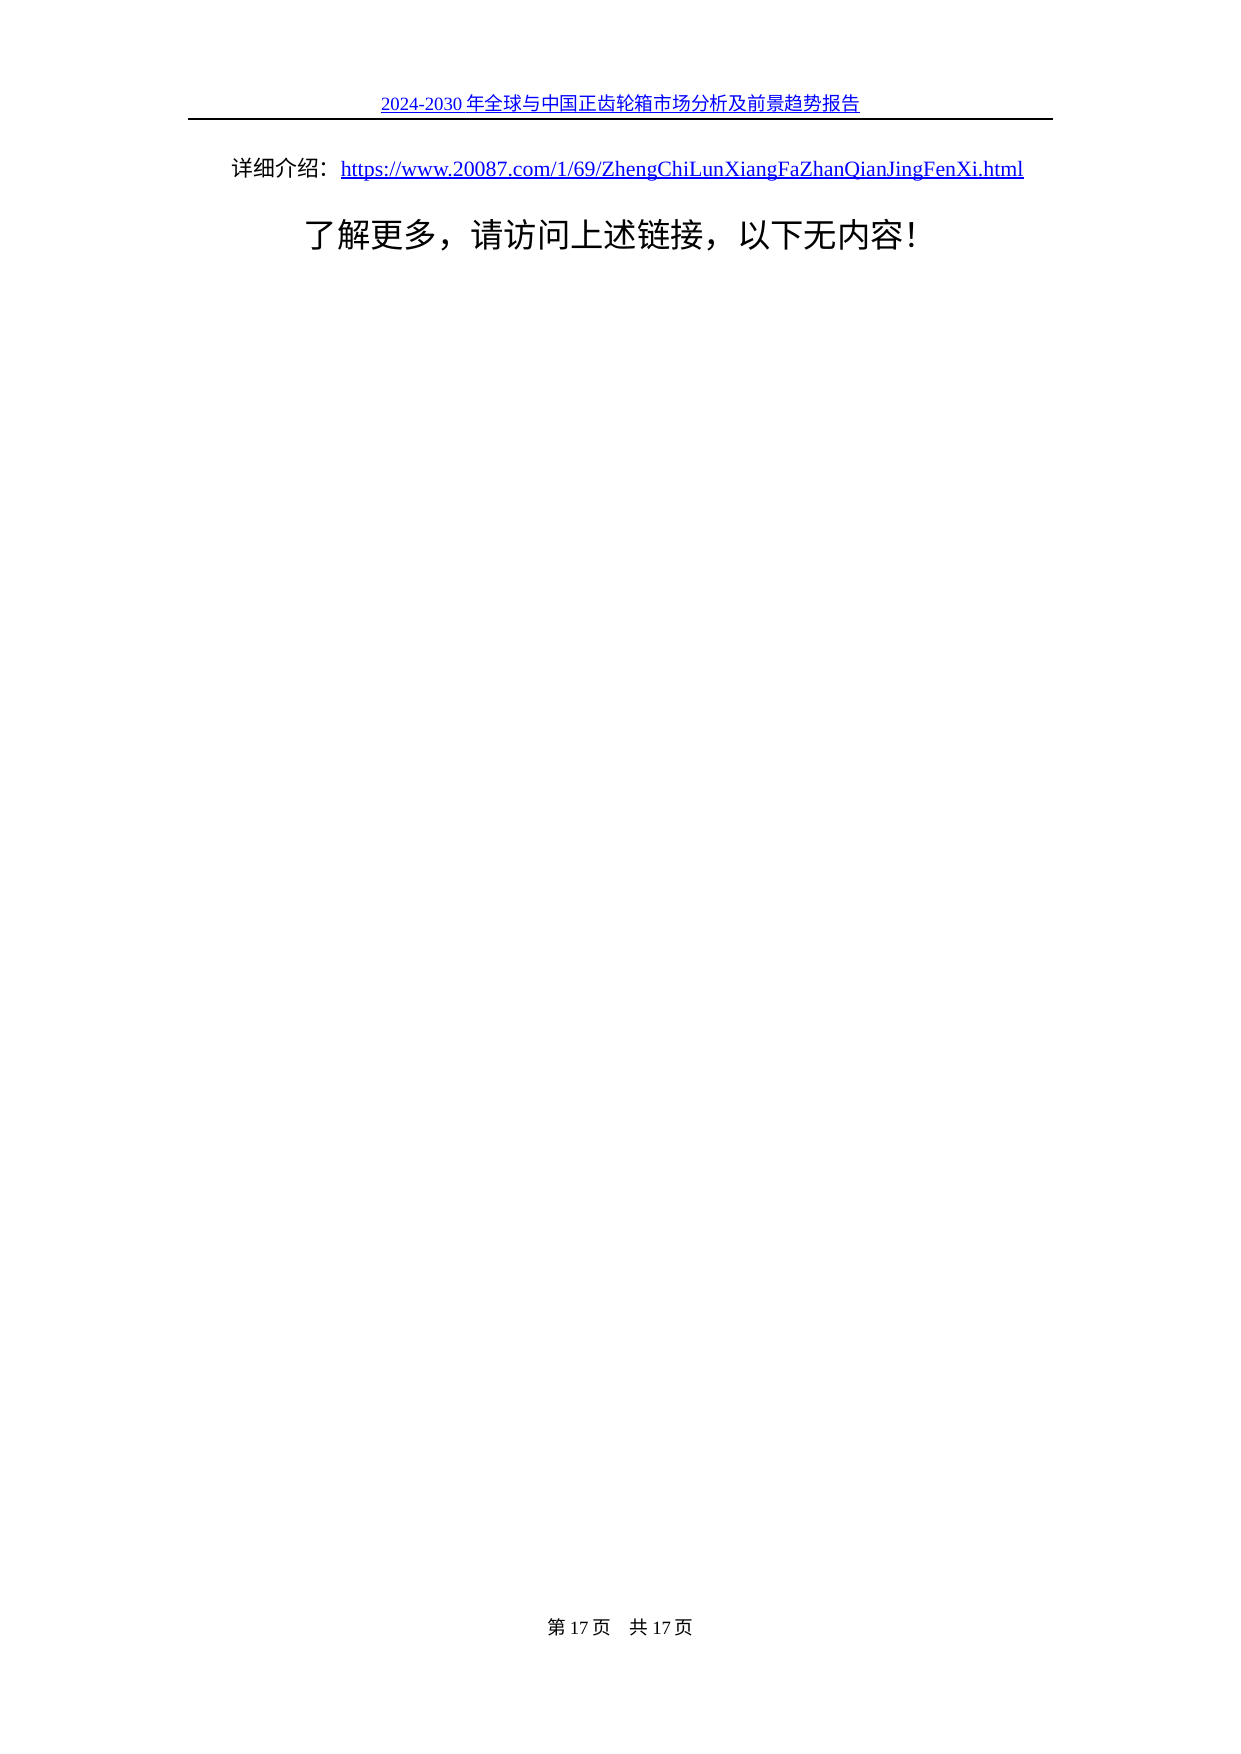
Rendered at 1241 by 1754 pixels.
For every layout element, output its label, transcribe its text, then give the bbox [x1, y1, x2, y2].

title 了解更多，请访问上述链接，以下无内容！ [187, 200, 1053, 265]
text 详细介绍：https://www.20087.com/1/69/ZhengChiLunXiangFaZhanQianJingFenXi.html [187, 150, 1053, 183]
